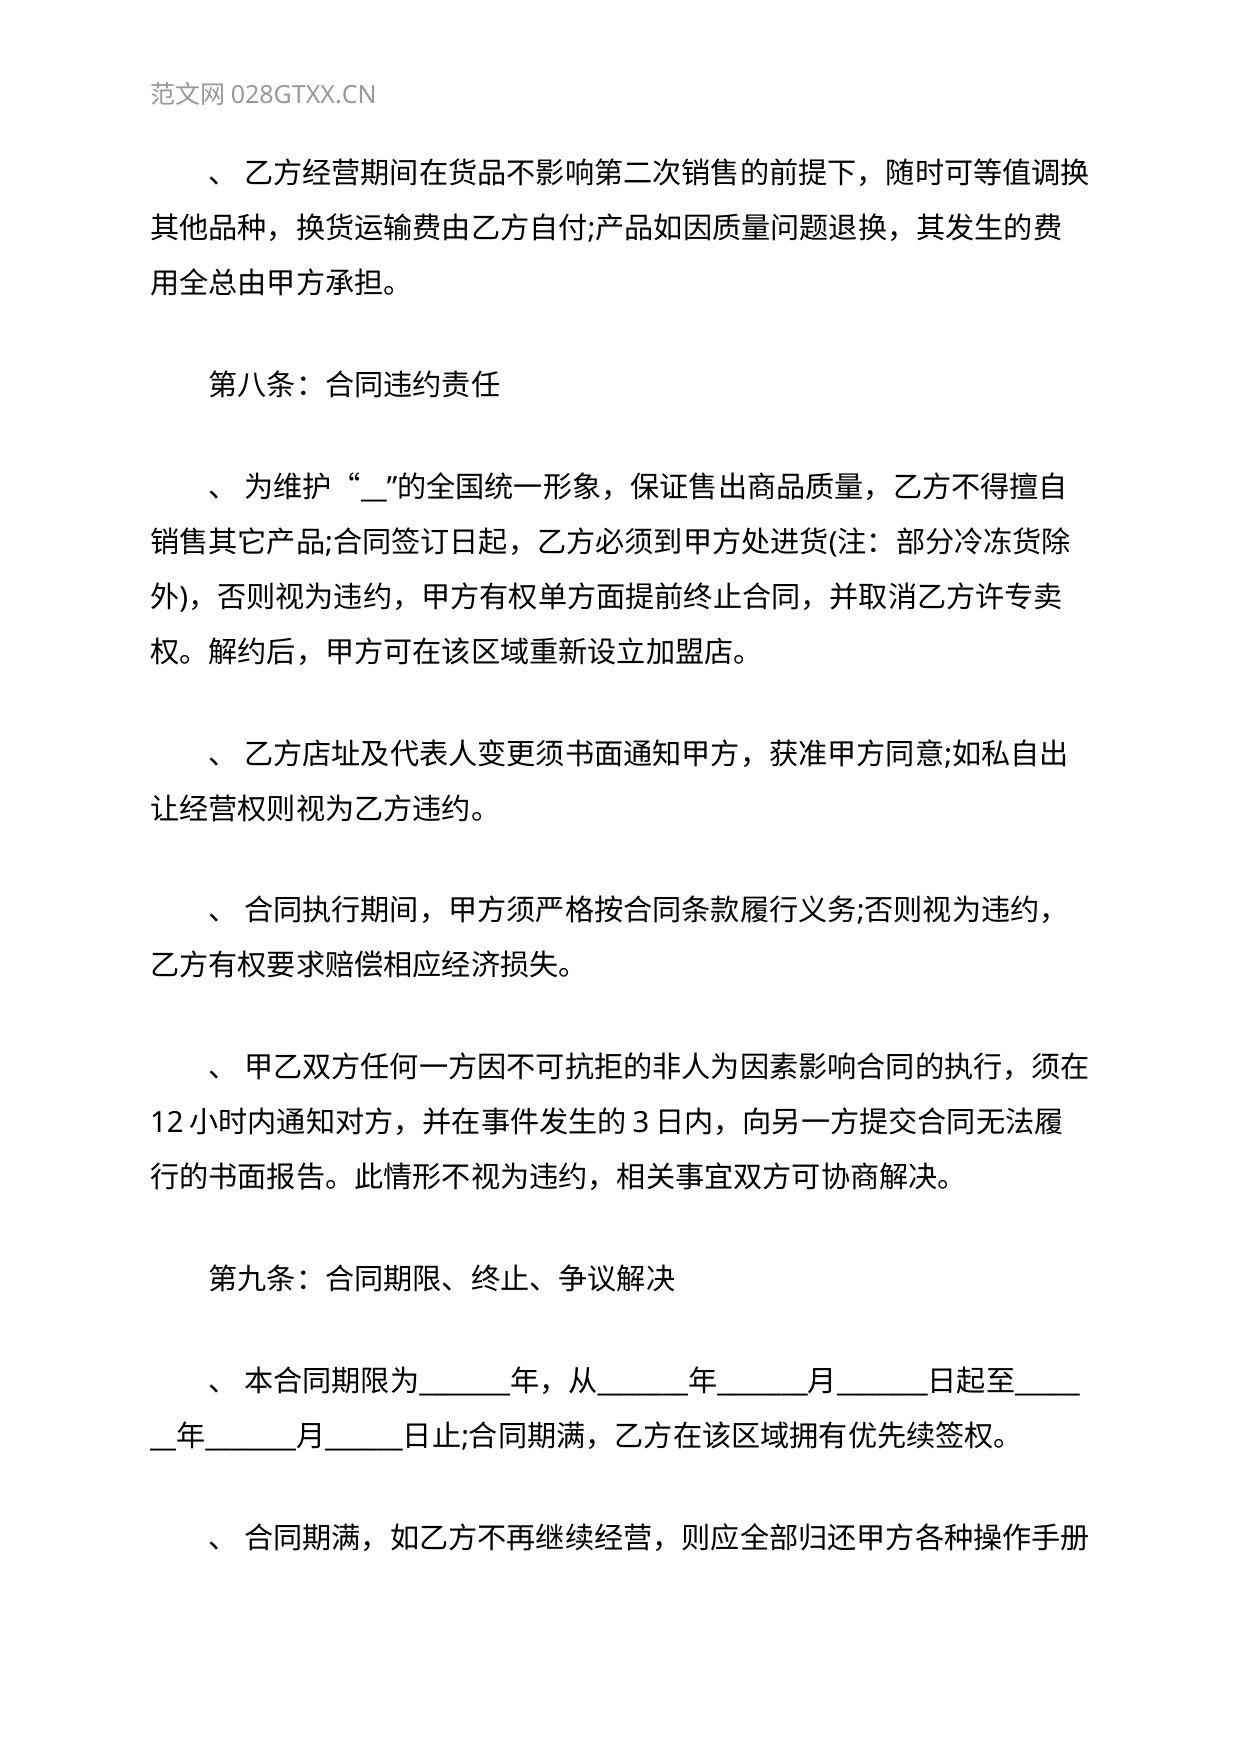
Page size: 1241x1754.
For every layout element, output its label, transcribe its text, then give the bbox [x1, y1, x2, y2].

text 、 本合同期限为_______年，从_______年_______月_______日起至_______年_______月______日止;合同期满，乙方在该区域拥有优先续签权。 [150, 1357, 1090, 1454]
text 、 乙方经营期间在货品不影响第二次销售的前提下，随时可等值调换其他品种，换货运输费由乙方自付;产品如因质量问题退换，其发生的费用全总由甲方承担。 [150, 150, 1090, 302]
text 、 合同执行期间，甲方须严格按合同条款履行义务;否则视为违约，乙方有权要求赔偿相应经济损失。 [150, 887, 1090, 984]
text 、 为维护“__”的全国统一形象，保证售出商品质量，乙方不得擅自销售其它产品;合同签订日起，乙方必须到甲方处进货(注：部分冷冻货除外)，否则视为违约，甲方有权单方面提前终止合同，并取消乙方许专卖权。解约后，甲方可在该区域重新设立加盟店。 [150, 463, 1090, 671]
text 第九条：合同期限、终止、争议解决 [150, 1255, 1090, 1298]
text 、 甲乙双方任何一方因不可抗拒的非人为因素影响合同的执行，须在12小时内通知对方，并在事件发生的3日内，向另一方提交合同无法履行的书面报告。此情形不视为违约，相关事宜双方可协商解决。 [150, 1044, 1090, 1196]
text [150, 1514, 1090, 1556]
text 第八条：合同违约责任 [150, 362, 1090, 404]
text 、 乙方店址及代表人变更须书面通知甲方，获准甲方同意;如私自出让经营权则视为乙方违约。 [150, 730, 1090, 827]
